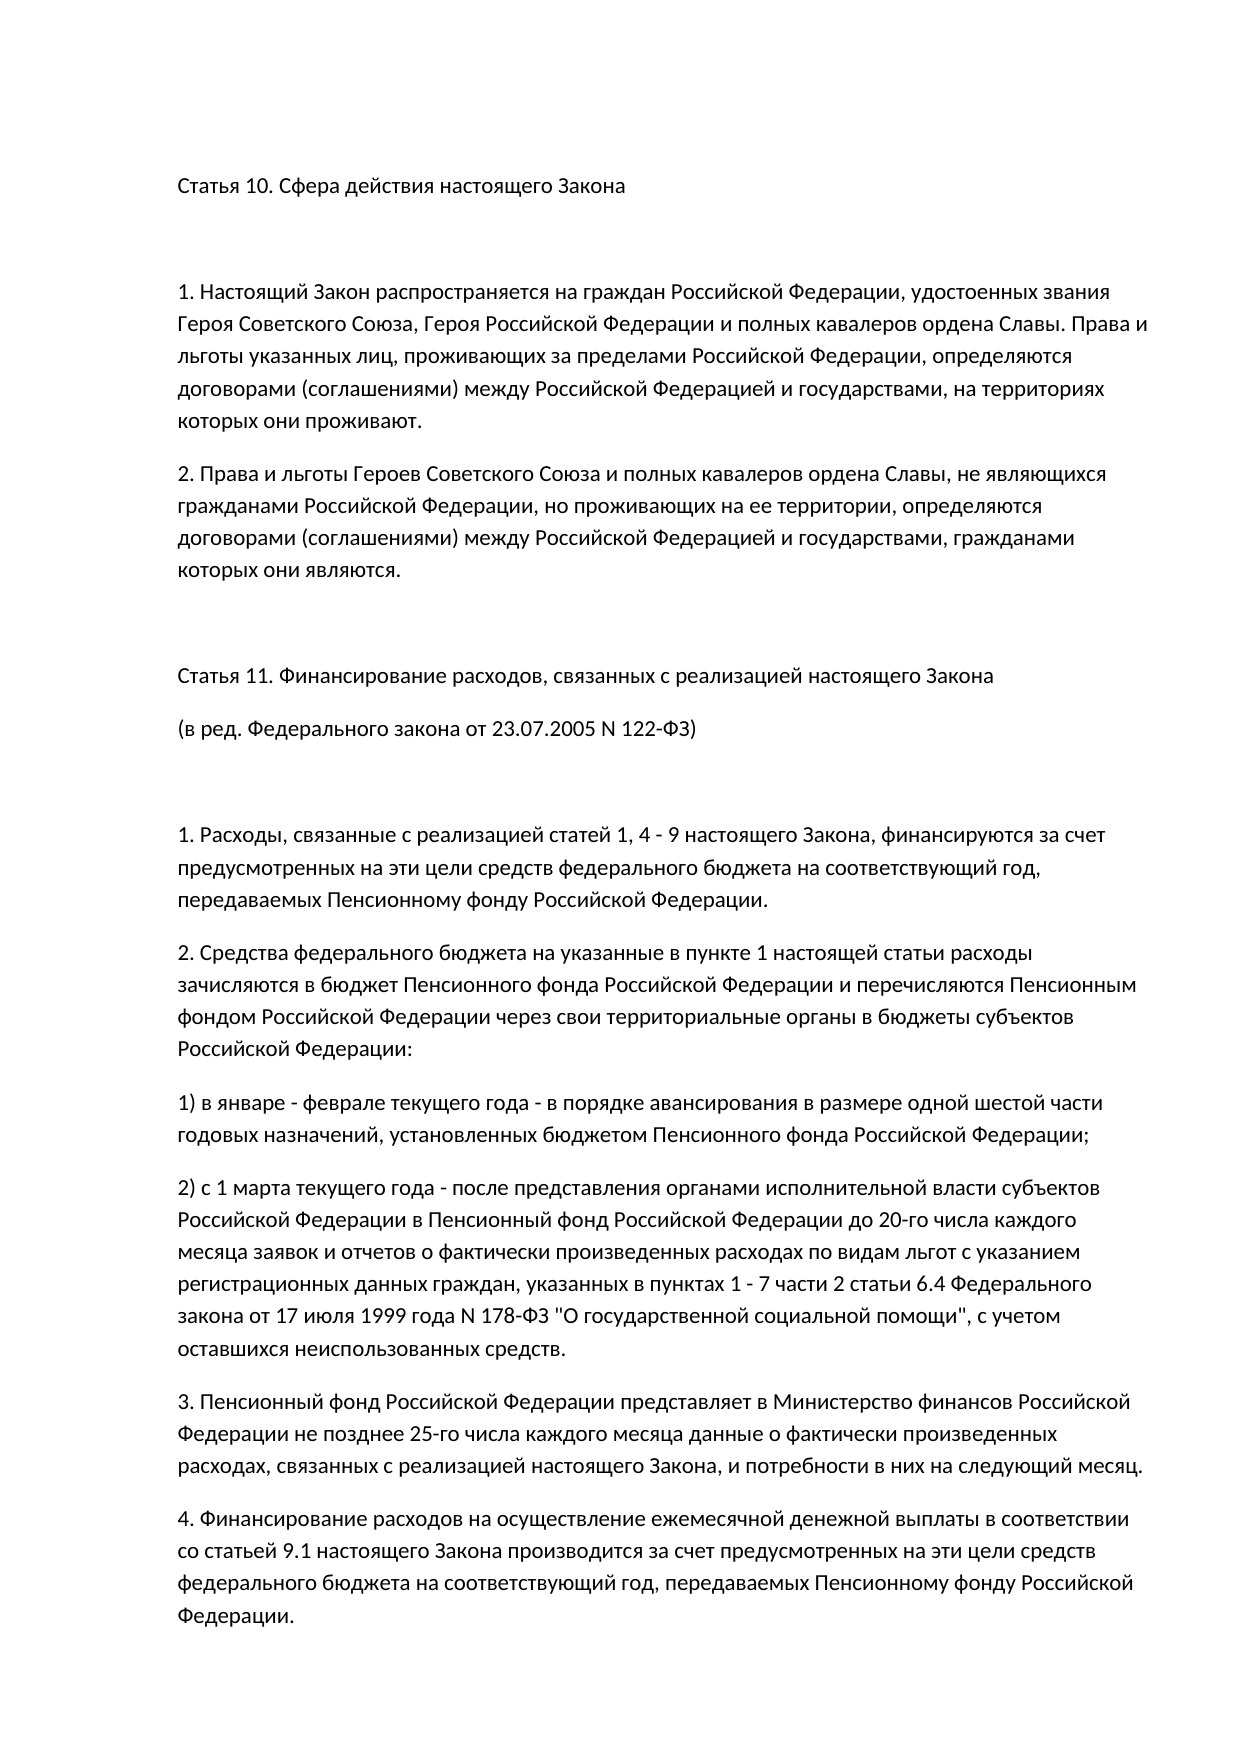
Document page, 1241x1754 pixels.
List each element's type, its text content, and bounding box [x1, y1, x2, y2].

text Статья 11. Финансирование расходов, связанных с реализацией настоящего Закона [177, 662, 1152, 689]
text 3. Пенсионный фонд Российской Федерации представляет в Министерство финансов Российской Федерации не позднее 25-го числа каждого месяца данные о фактически произведенных расходах, связанных с реализацией настоящего Закона, и потребности в них на следующий месяц. [177, 1387, 1152, 1479]
text 1. Настоящий Закон распространяется на граждан Российской Федерации, удостоенных звания Героя Советского Союза, Героя Российской Федерации и полных кавалеров ордена Славы. Права и льготы указанных лиц, проживающих за пределами Российской Федерации, определяются договорами (соглашениями) между Российской Федерацией и государствами, на территориях которых они проживают. [177, 277, 1152, 434]
text 1. Расходы, связанные с реализацией статей 1, 4 - 9 настоящего Закона, финансируются за счет предусмотренных на эти цели средств федерального бюджета на соответствующий год, передаваемых Пенсионному фонду Российской Федерации. [177, 821, 1152, 913]
text 4. Финансирование расходов на осуществление ежемесячной денежной выплаты в соответствии со статьей 9.1 настоящего Закона производится за счет предусмотренных на эти цели средств федерального бюджета на соответствующий год, передаваемых Пенсионному фонду Российской Федерации. [177, 1504, 1152, 1629]
text Статья 10. Сфера действия настоящего Закона [177, 171, 1152, 199]
text 2) с 1 марта текущего года - после представления органами исполнительной власти субъектов Российской Федерации в Пенсионный фонд Российской Федерации до 20-го числа каждого месяца заявок и отчетов о фактически произведенных расходах по видам льгот с указанием регистрационных данных граждан, указанных в пунктах 1 - 7 части 2 статьи 6.4 Федерального закона от 17 июля 1999 года N 178-ФЗ "О государственной социальной помощи", с учетом оставшихся неиспользованных средств. [177, 1173, 1152, 1362]
text 1) в январе - феврале текущего года - в порядке авансирования в размере одной шестой части годовых назначений, установленных бюджетом Пенсионного фонда Российской Федерации; [177, 1088, 1152, 1148]
text (в ред. Федерального закона от 23.07.2005 N 122-ФЗ) [177, 714, 1152, 743]
text 2. Права и льготы Героев Советского Союза и полных кавалеров ордена Славы, не являющихся гражданами Российской Федерации, но проживающих на ее территории, определяются договорами (соглашениями) между Российской Федерацией и государствами, гражданами которых они являются. [177, 459, 1152, 583]
text 2. Средства федерального бюджета на указанные в пункте 1 настоящей статьи расходы зачисляются в бюджет Пенсионного фонда Российской Федерации и перечисляются Пенсионным фондом Российской Федерации через свои территориальные органы в бюджеты субъектов Российской Федерации: [177, 938, 1152, 1063]
